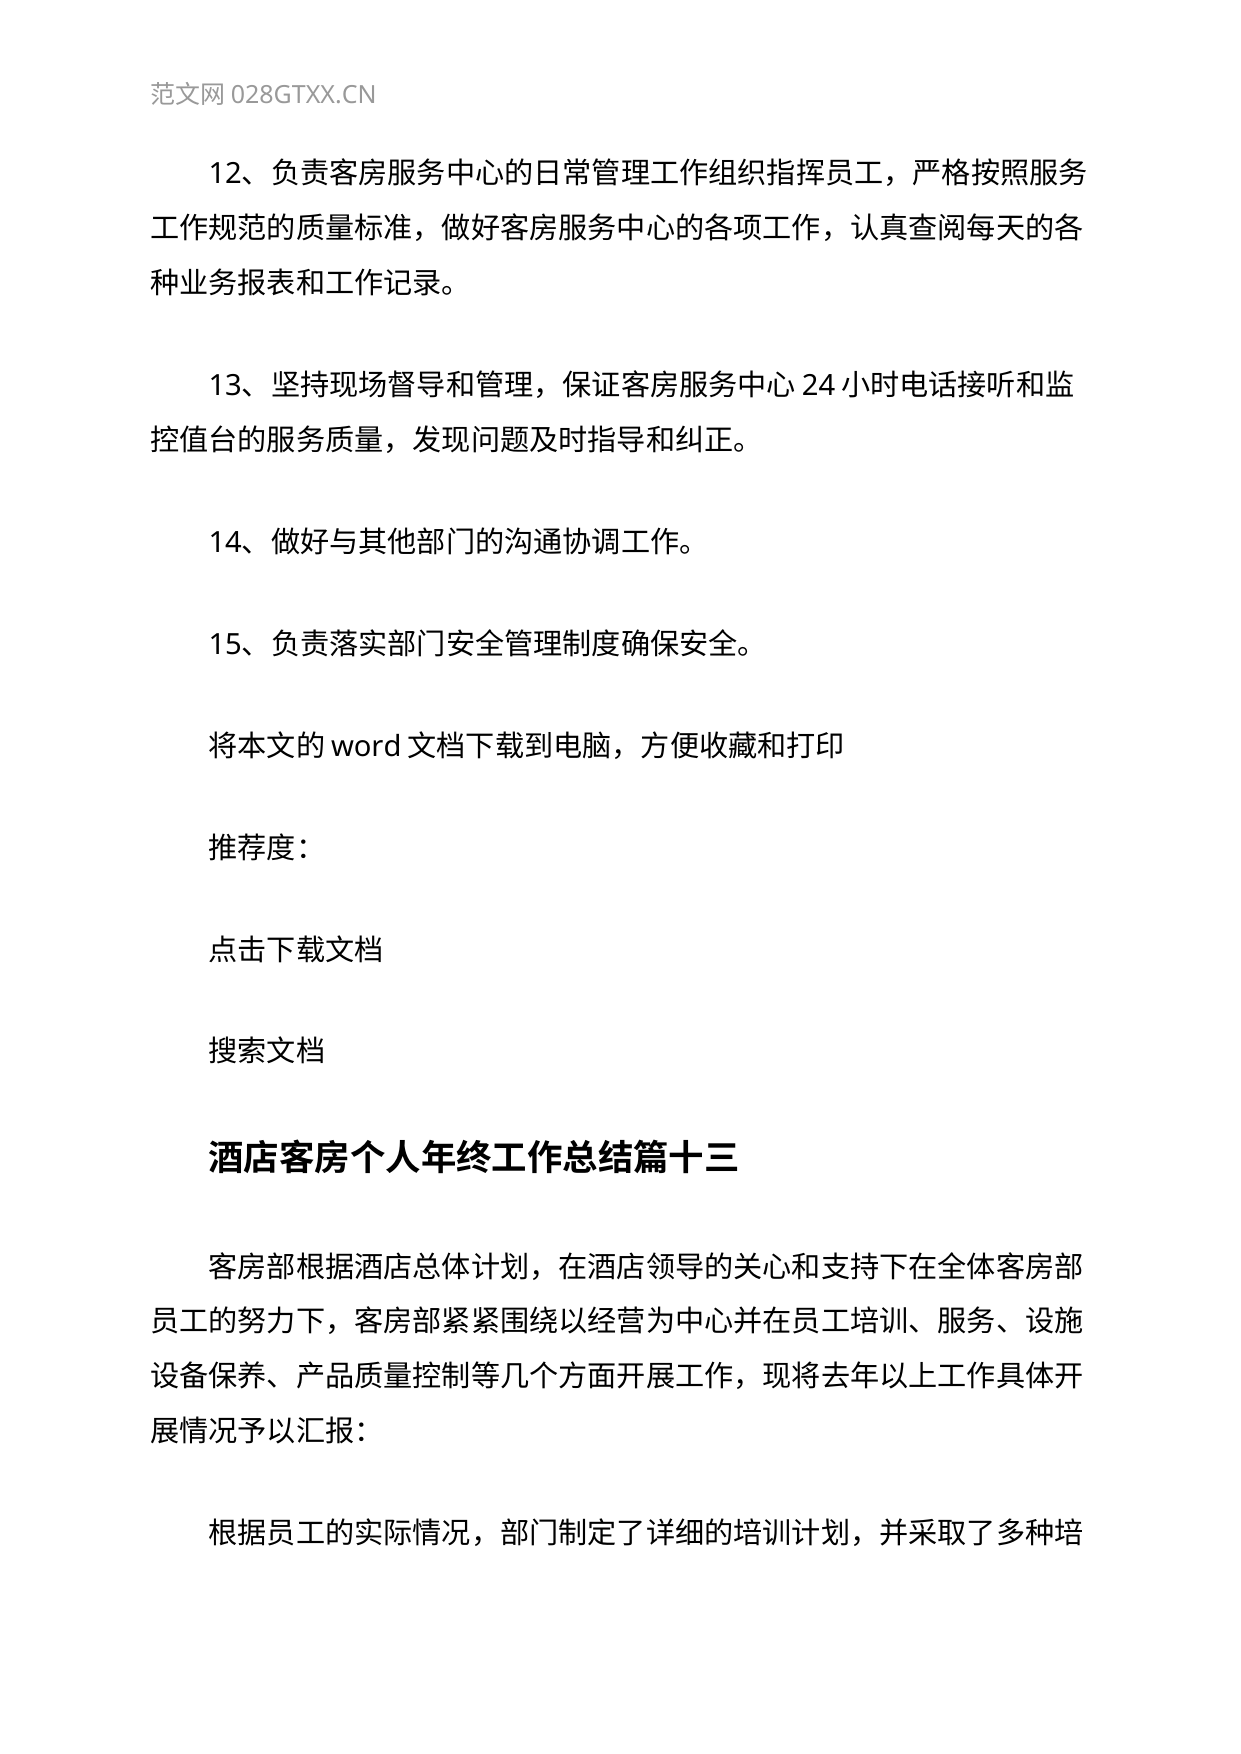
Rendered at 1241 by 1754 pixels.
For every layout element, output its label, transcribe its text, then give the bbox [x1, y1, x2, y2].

text 将本文的word文档下载到电脑，方便收藏和打印 [150, 722, 1090, 765]
text 15、负责落实部门安全管理制度确保安全。 [150, 620, 1090, 663]
text 搜索文档 [150, 1028, 1090, 1070]
text 客房部根据酒店总体计划，在酒店领导的关心和支持下在全体客房部员工的努力下，客房部紧紧围绕以经营为中心并在员工培训、服务、设施设备保养、产品质量控制等几个方面开展工作，现将去年以上工作具体开展情况予以汇报： [150, 1243, 1090, 1450]
text 点击下载文档 [150, 926, 1090, 968]
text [150, 1509, 1090, 1552]
text 14、做好与其他部门的沟通协调工作。 [150, 518, 1090, 561]
text 推荐度： [150, 824, 1090, 867]
text 12、负责客房服务中心的日常管理工作组织指挥员工，严格按照服务工作规范的质量标准，做好客房服务中心的各项工作，认真查阅每天的各种业务报表和工作记录。 [150, 150, 1090, 302]
text 13、坚持现场督导和管理，保证客房服务中心24小时电话接听和监控值台的服务质量，发现问题及时指导和纠正。 [150, 362, 1090, 459]
text 酒店客房个人年终工作总结篇十三 [150, 1130, 1090, 1181]
